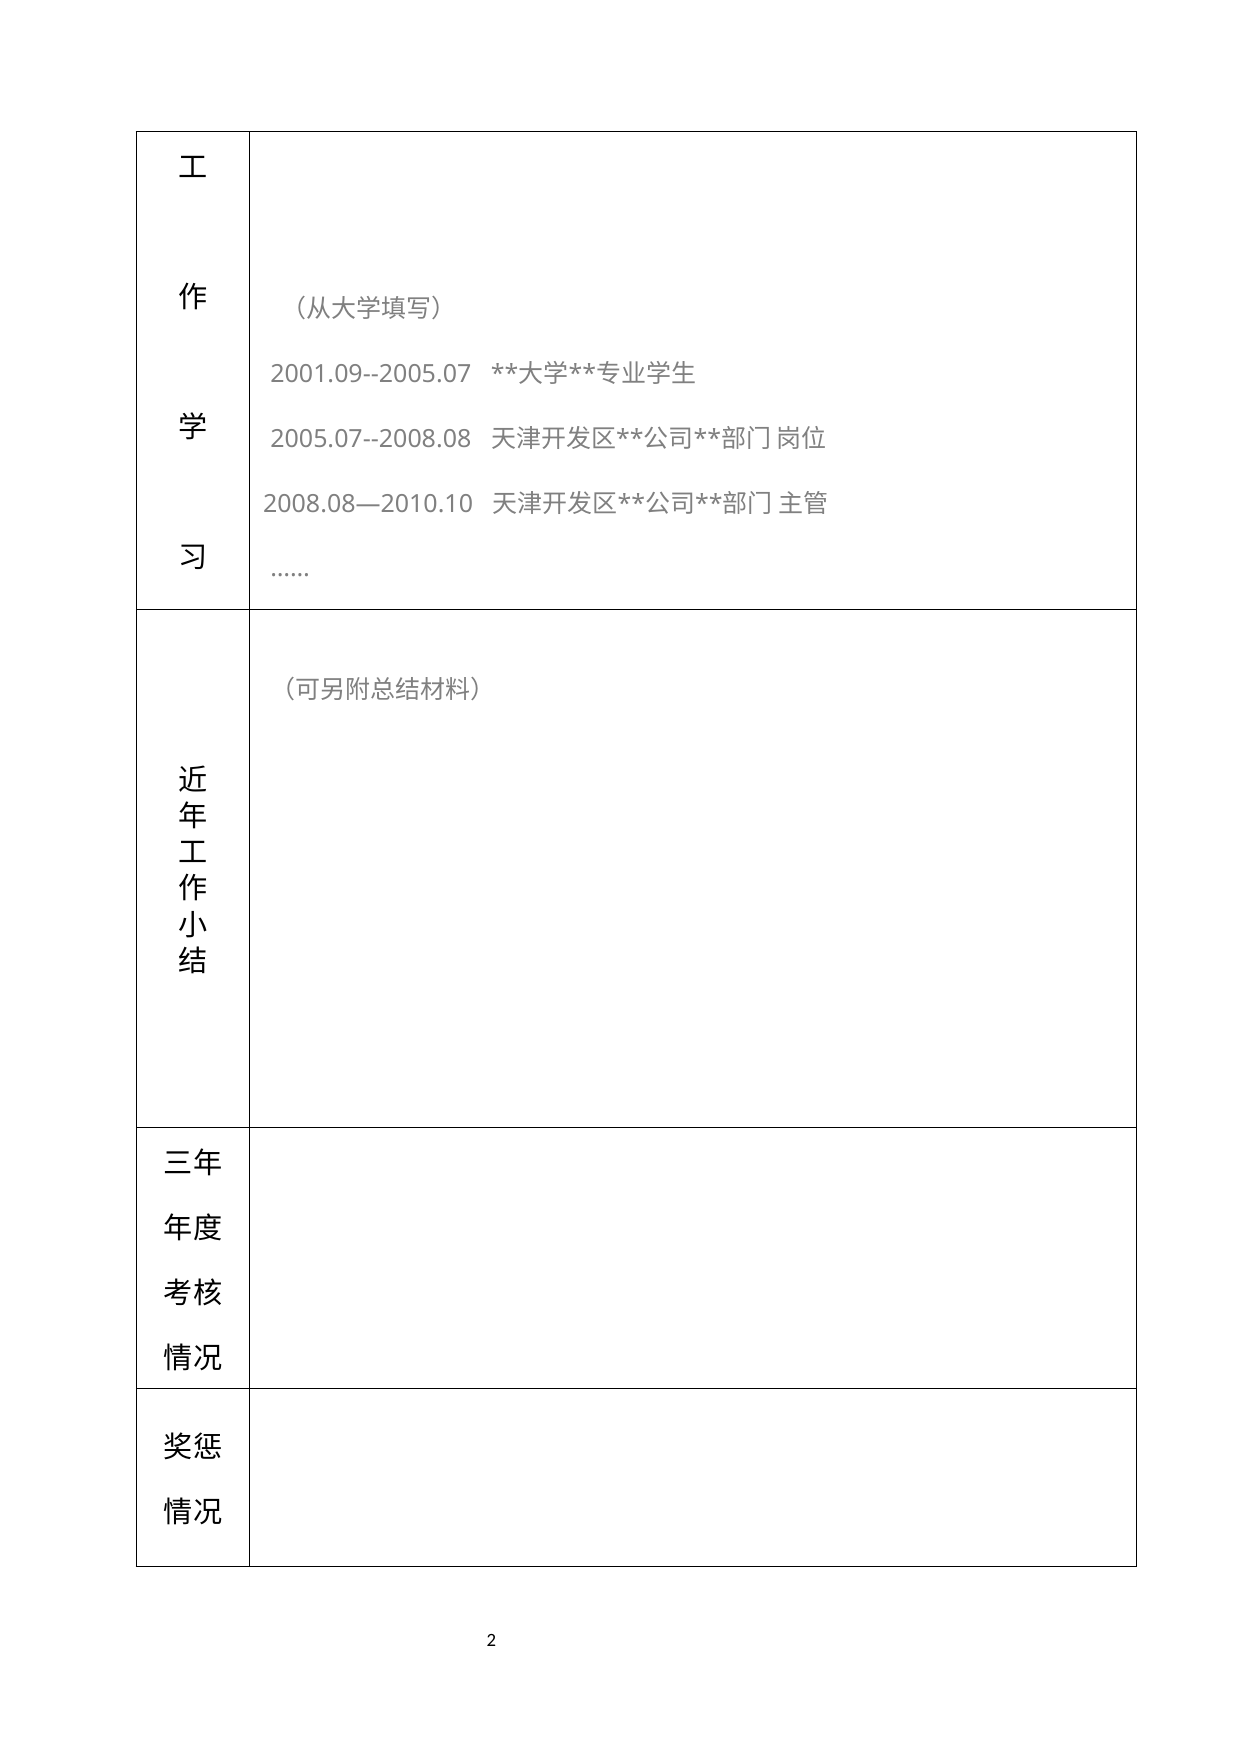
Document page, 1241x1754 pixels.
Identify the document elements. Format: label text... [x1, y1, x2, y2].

table_cell 工 作 学 习 简 历 [137, 132, 249, 609]
table_cell 近 年 工 作 小 结 [137, 610, 249, 1127]
table_cell （可另附总结材料） [250, 610, 1136, 1127]
table_cell 奖惩 情况 [137, 1389, 249, 1566]
table_cell （从大学填写） 2001.09--2005.07 **大学**专业学生 2005.07--2008.08 天津开发区**公司**部门 岗位 2008.08—2010.10 天津开发区**公司**部门 主管 …… 2010.10-- 天津开发区**公司**部门 部长 [250, 132, 1136, 609]
table_cell [250, 1389, 1136, 1566]
table_cell [250, 1128, 1136, 1388]
table_cell 三年 年度 考核 情况 [137, 1128, 249, 1388]
